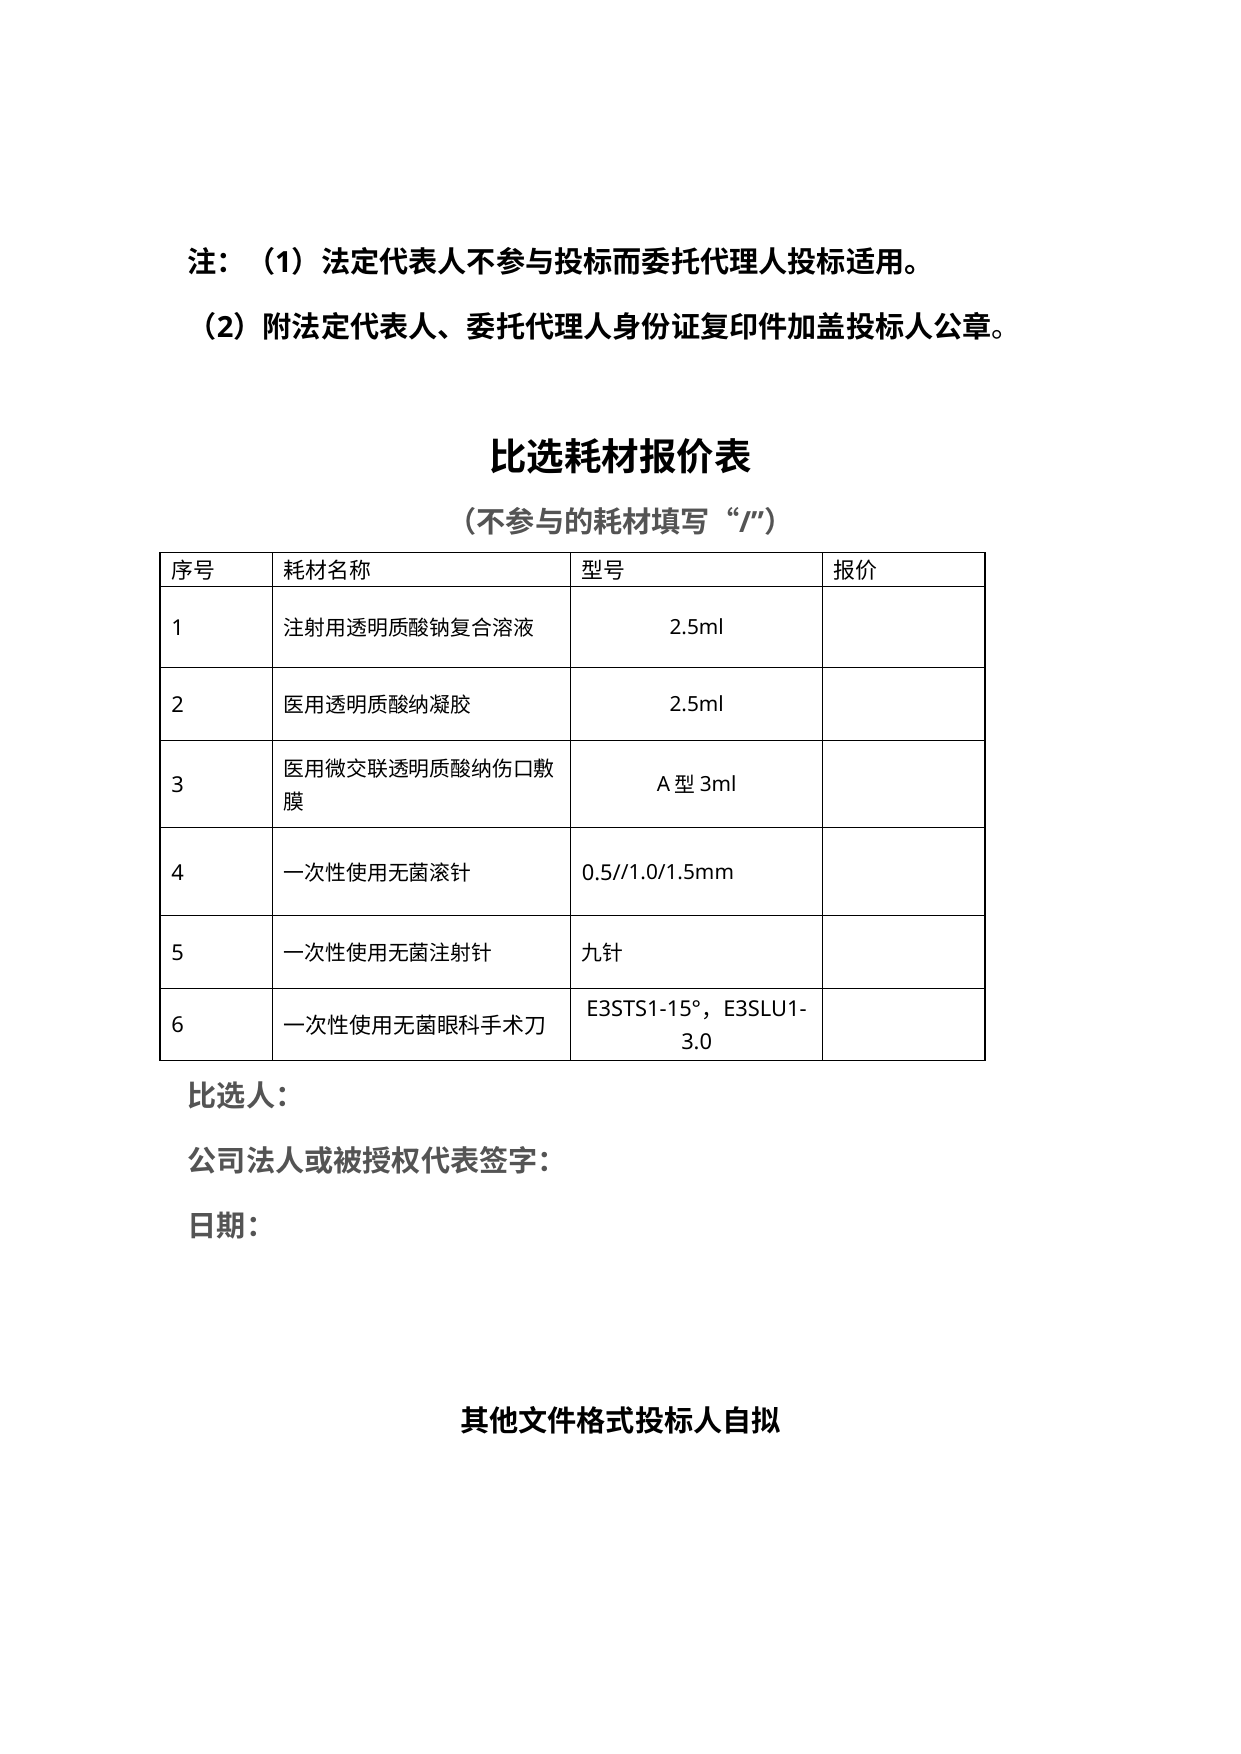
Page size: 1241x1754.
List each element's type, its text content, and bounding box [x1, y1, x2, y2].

text 注：（1）法定代表人不参与投标而委托代理人投标适用。 [187, 227, 1053, 292]
table_cell 0.5//1.0/1.5mm [571, 828, 822, 915]
table_cell [823, 916, 984, 987]
table_header 报价 [823, 553, 984, 586]
text 比选人： [187, 1061, 1053, 1126]
table_cell [823, 741, 984, 827]
table_cell 5 [161, 916, 272, 987]
text 日期： [187, 1191, 1053, 1256]
table_cell A型 3ml [571, 741, 822, 827]
table_header 耗材名称 [273, 553, 570, 586]
table_cell 医用微交联透明质酸纳伤口敷膜 [273, 741, 570, 827]
table_cell 2 [161, 668, 272, 739]
table_cell 2.5ml [571, 668, 822, 739]
table_cell 4 [161, 828, 272, 915]
table_cell 九针 [571, 916, 822, 987]
table_cell 一次性使用无菌眼科手术刀 [273, 989, 570, 1060]
table_cell E3STS1-15°，E3SLU1-3.0 [571, 989, 822, 1060]
table_header 型号 [571, 553, 822, 586]
table_cell 注射用透明质酸钠复合溶液 [273, 587, 570, 667]
table_cell [823, 587, 984, 667]
table_cell 6 [161, 989, 272, 1060]
table_cell 2.5ml [571, 587, 822, 667]
table_cell [823, 989, 984, 1060]
table_cell [823, 668, 984, 739]
text 公司法人或被授权代表签字： [187, 1126, 1053, 1191]
table_cell 3 [161, 741, 272, 827]
table_header 序号 [161, 553, 272, 586]
text 其他文件格式投标人自拟 [187, 1386, 1053, 1451]
table_cell 1 [161, 587, 272, 667]
table_cell [823, 828, 984, 915]
text 比选耗材报价表 [187, 422, 1053, 487]
table_cell 医用透明质酸纳凝胶 [273, 668, 570, 739]
text （2）附法定代表人、委托代理人身份证复印件加盖投标人公章。 [187, 292, 1053, 357]
table_cell 一次性使用无菌滚针 [273, 828, 570, 915]
table_cell 一次性使用无菌注射针 [273, 916, 570, 987]
text （不参与的耗材填写“/”） [187, 487, 1053, 552]
